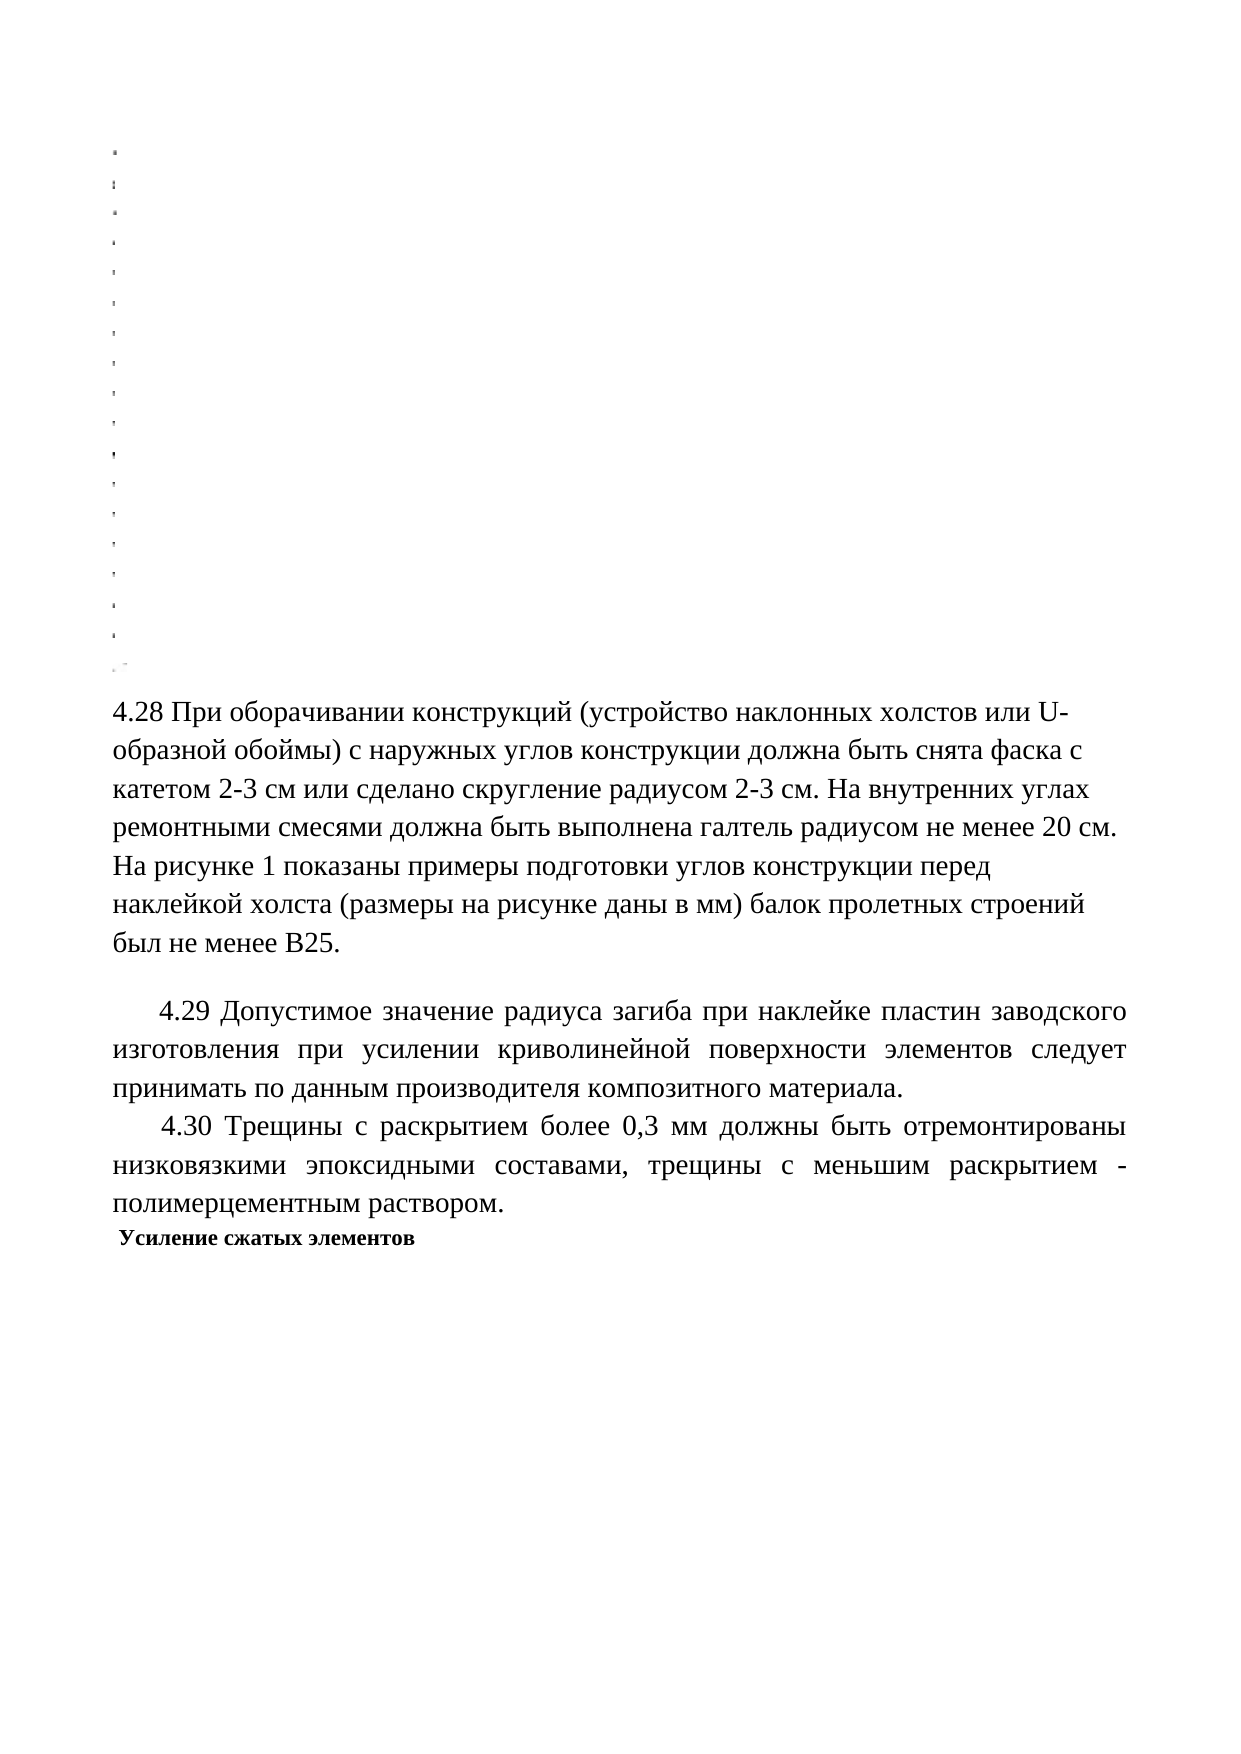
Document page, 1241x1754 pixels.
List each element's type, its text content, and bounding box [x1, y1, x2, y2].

picture [112, 663, 128, 672]
text 4.28 При оборачивании конструкций (устройство наклонных холстов или U-образной обоймы) с наружных углов конструкции должна быть снята фаска с катетом 2-3 см или сделано скругление радиусом 2-3 см. На внутренних углах ремонтными смесями должна быть выполнена галтель радиусом не менее 20 см. На рисунке 1 показаны примеры подготовки углов конструкции перед наклейкой холста (размеры на рисунке даны в мм) балок пролетных строений был не менее В25. [112, 694, 1128, 989]
text 4.30 Трещины с раскрытием более 0,3 мм должны быть отремонтированы низковязкими эпоксидными составами, трещины с меньшим раскрытием - полимерцементным раствором. [112, 1108, 1128, 1219]
text Усиление сжатых элементов [112, 1224, 1128, 1250]
text 4.29 Допустимое значение радиуса загиба при наклейке пластин заводского изготовления при усилении криволинейной поверхности элементов следует принимать по данным производителя композитного материала. [112, 993, 1128, 1103]
